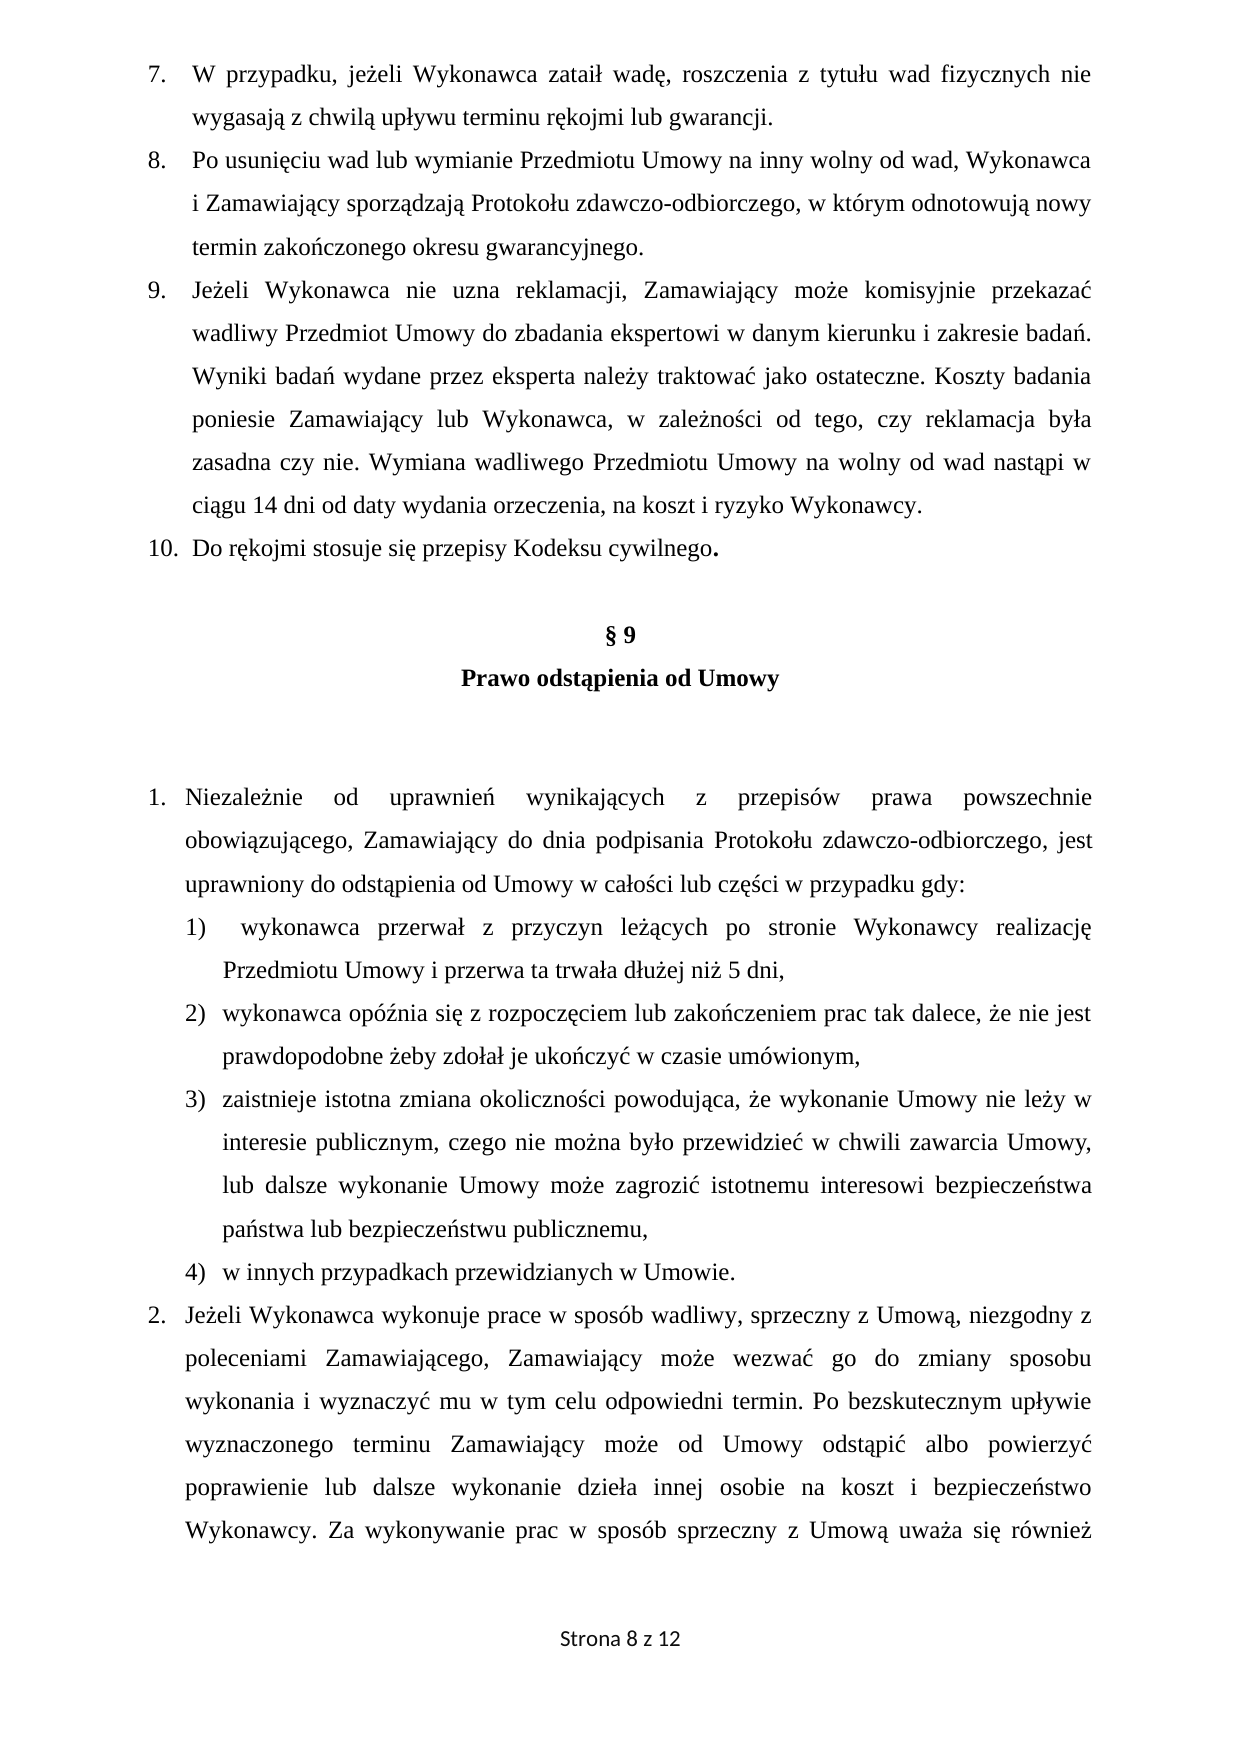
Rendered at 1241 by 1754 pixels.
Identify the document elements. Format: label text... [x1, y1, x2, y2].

text Prawo odstąpienia od Umowy [148, 663, 1093, 692]
list Po usunięciu wad lub wymianie Przedmiotu Umowy na inny wolny od wad, Wykonawca i Zamawiający sporządzają Protokołu zdawczo-odbiorczego, w którym odnotowują nowy termin zakończonego okresu gwarancyjnego. [148, 145, 1093, 260]
text § 9 [148, 620, 1093, 648]
list wykonawca opóźnia się z rozpoczęciem lub zakończeniem prac tak dalece, że nie jest prawdopodobne żeby zdołał je ukończyć w czasie umówionym, [185, 998, 1093, 1070]
list w innych przypadkach przewidzianych w Umowie. [185, 1257, 1093, 1286]
list zaistnieje istotna zmiana okoliczności powodująca, że wykonanie Umowy nie leży w interesie publicznym, czego nie można było przewidzieć w chwili zawarcia Umowy, lub dalsze wykonanie Umowy może zagrozić istotnemu interesowi bezpieczeństwa państwa lub bezpieczeństwu publicznemu, [185, 1084, 1093, 1242]
list Niezależnie od uprawnień wynikających z przepisów prawa powszechnie obowiązującego, Zamawiający do dnia podpisania Protokołu zdawczo-odbiorczego, jest uprawniony do odstąpienia od Umowy w całości lub części w przypadku gdy: [148, 782, 1093, 897]
list wykonawca przerwał z przyczyn leżących po stronie Wykonawcy realizację Przedmiotu Umowy i przerwa ta trwała dłużej niż 5 dni, [185, 912, 1093, 984]
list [148, 1300, 1093, 1544]
list W przypadku, jeżeli Wykonawca zataił wadę, roszczenia z tytułu wad fizycznych nie wygasają z chwilą upływu terminu rękojmi lub gwarancji. [148, 59, 1093, 131]
list Do rękojmi stosuje się przepisy Kodeksu cywilnego. [148, 533, 1093, 562]
list Jeżeli Wykonawca nie uzna reklamacji, Zamawiający może komisyjnie przekazać wadliwy Przedmiot Umowy do zbadania ekspertowi w danym kierunku i zakresie badań. Wyniki badań wydane przez eksperta należy traktować jako ostateczne. Koszty badania poniesie Zamawiający lub Wykonawca, w zależności od tego, czy reklamacja była zasadna czy nie. Wymiana wadliwego Przedmiotu Umowy na wolny od wad nastąpi w ciągu 14 dni od daty wydania orzeczenia, na koszt i ryzyko Wykonawcy. [148, 275, 1093, 519]
